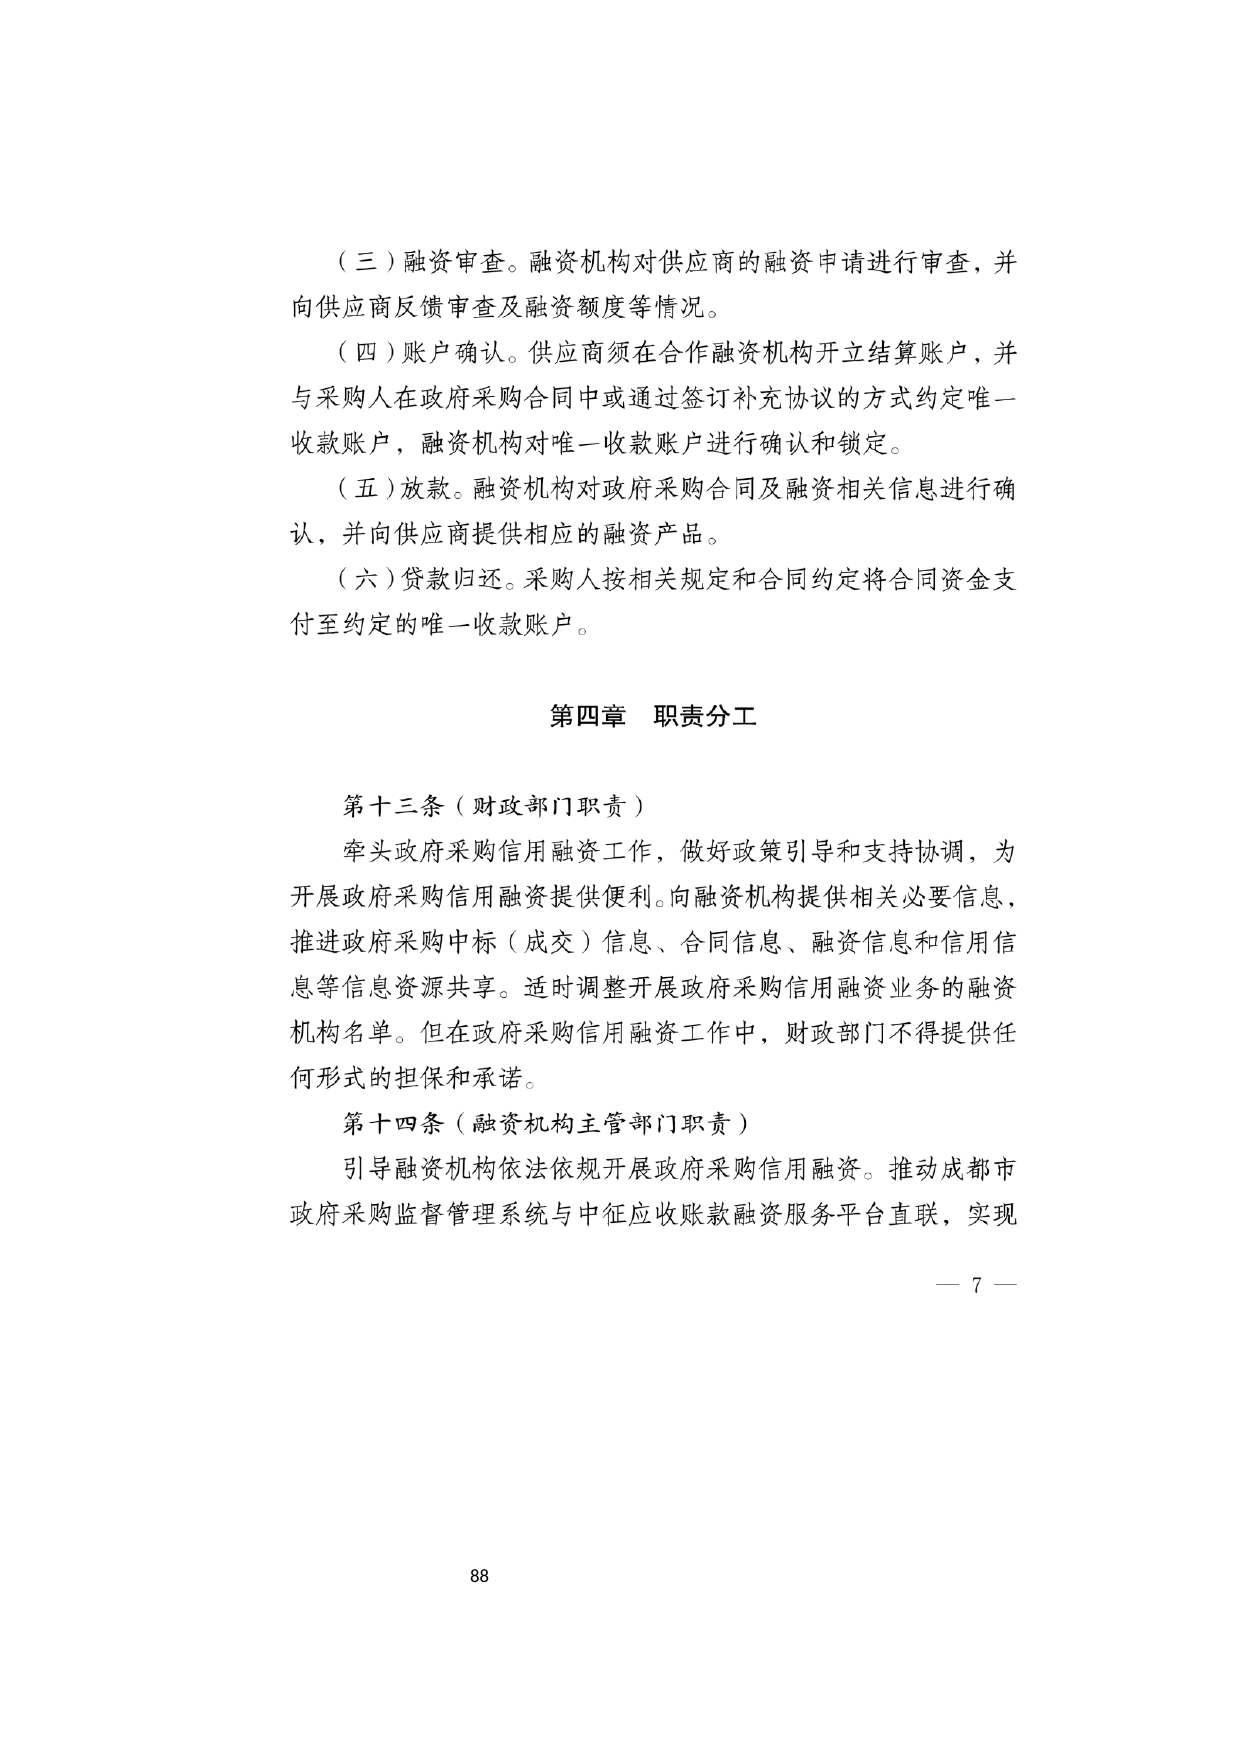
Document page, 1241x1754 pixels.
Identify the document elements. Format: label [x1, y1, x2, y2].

picture [162, 75, 1142, 1397]
